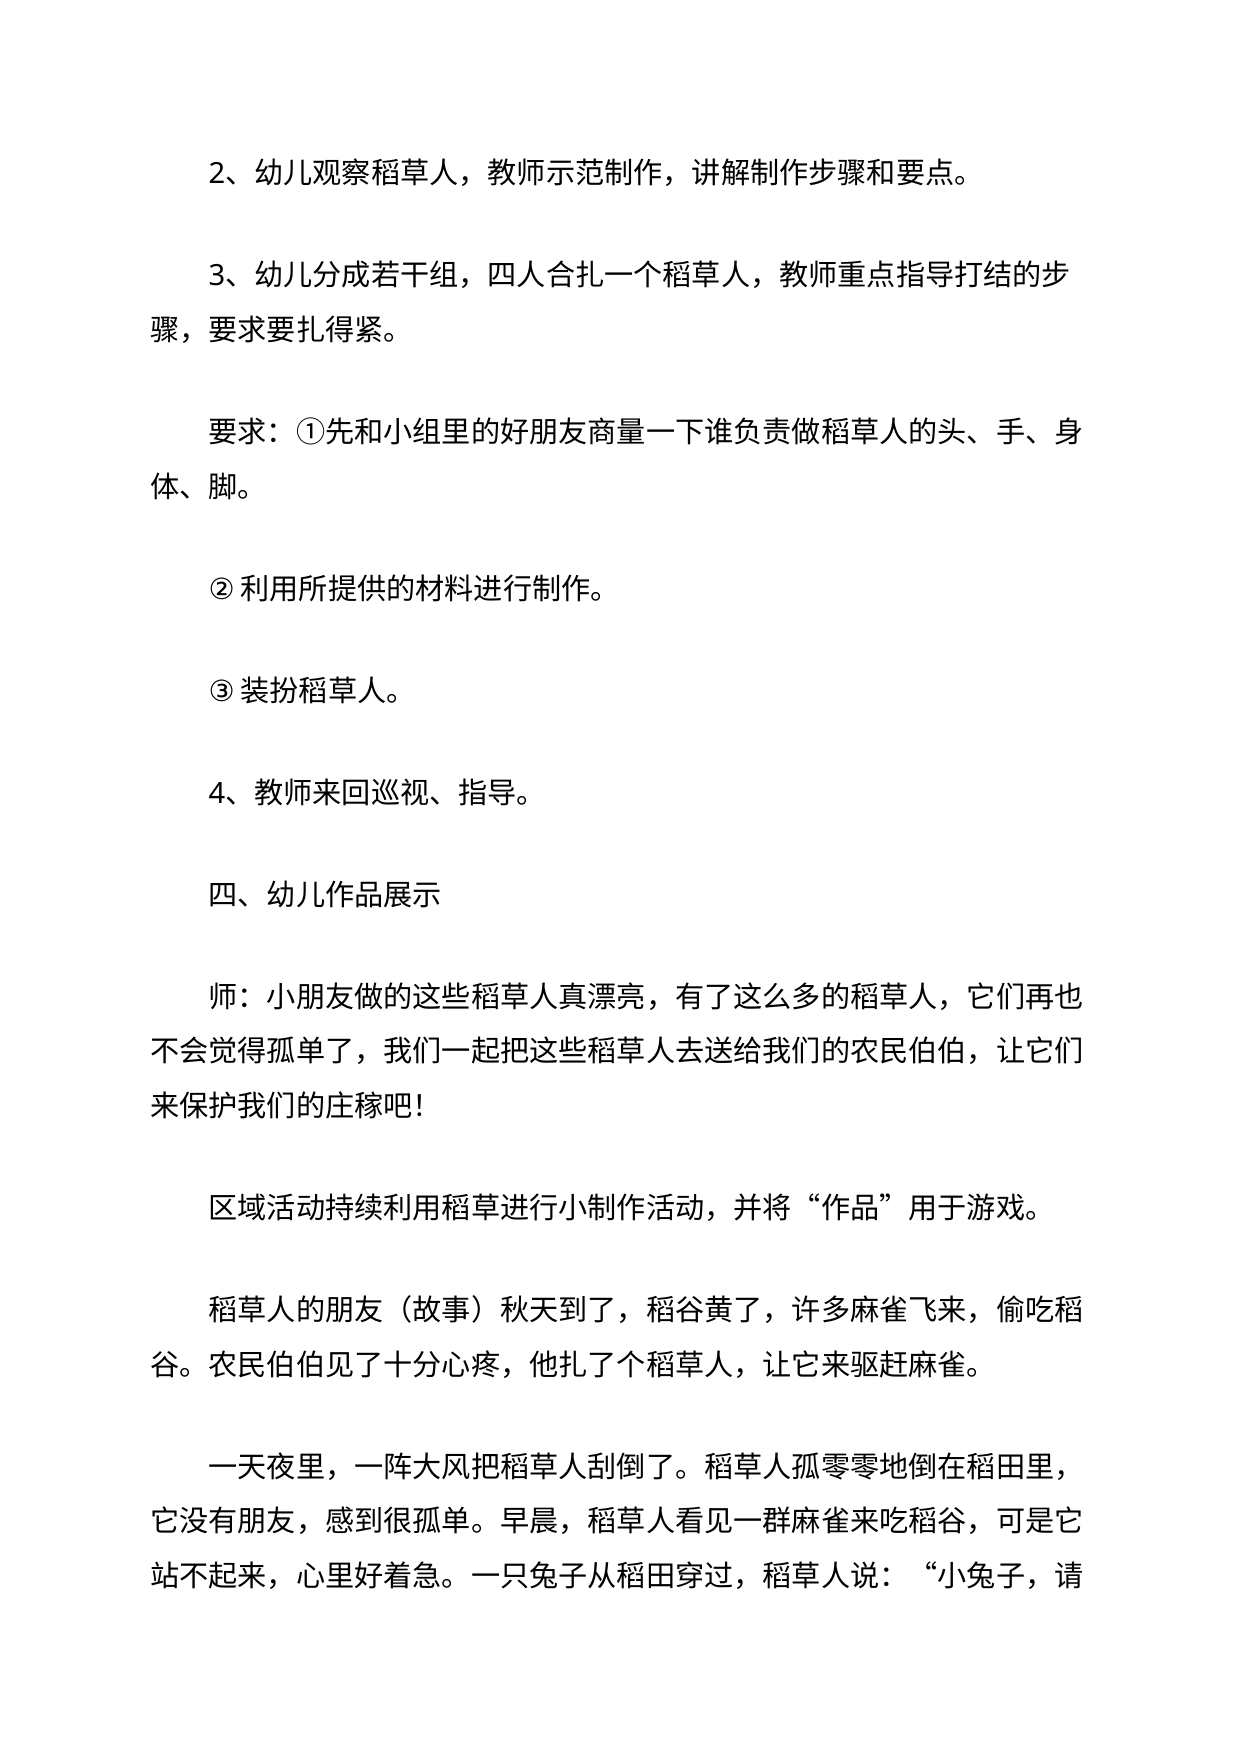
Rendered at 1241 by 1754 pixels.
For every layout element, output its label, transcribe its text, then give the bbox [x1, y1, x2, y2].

text 2、幼儿观察稻草人，教师示范制作，讲解制作步骤和要点。 [150, 150, 1090, 192]
text 要求：①先和小组里的好朋友商量一下谁负责做稻草人的头、手、身体、脚。 [150, 409, 1090, 506]
text 师：小朋友做的这些稻草人真漂亮，有了这么多的稻草人，它们再也不会觉得孤单了，我们一起把这些稻草人去送给我们的农民伯伯，让它们来保护我们的庄稼吧！ [150, 973, 1090, 1125]
text 四、幼儿作品展示 [150, 871, 1090, 914]
text 区域活动持续利用稻草进行小制作活动，并将“作品”用于游戏。 [150, 1185, 1090, 1227]
text ③装扮稻草人。 [150, 667, 1090, 710]
text 稻草人的朋友（故事）秋天到了，稻谷黄了，许多麻雀飞来，偷吃稻谷。农民伯伯见了十分心疼，他扎了个稻草人，让它来驱赶麻雀。 [150, 1286, 1090, 1384]
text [150, 1443, 1090, 1595]
text 4、教师来回巡视、指导。 [150, 769, 1090, 812]
text ②利用所提供的材料进行制作。 [150, 565, 1090, 608]
text 3、幼儿分成若干组，四人合扎一个稻草人，教师重点指导打结的步骤，要求要扎得紧。 [150, 252, 1090, 349]
